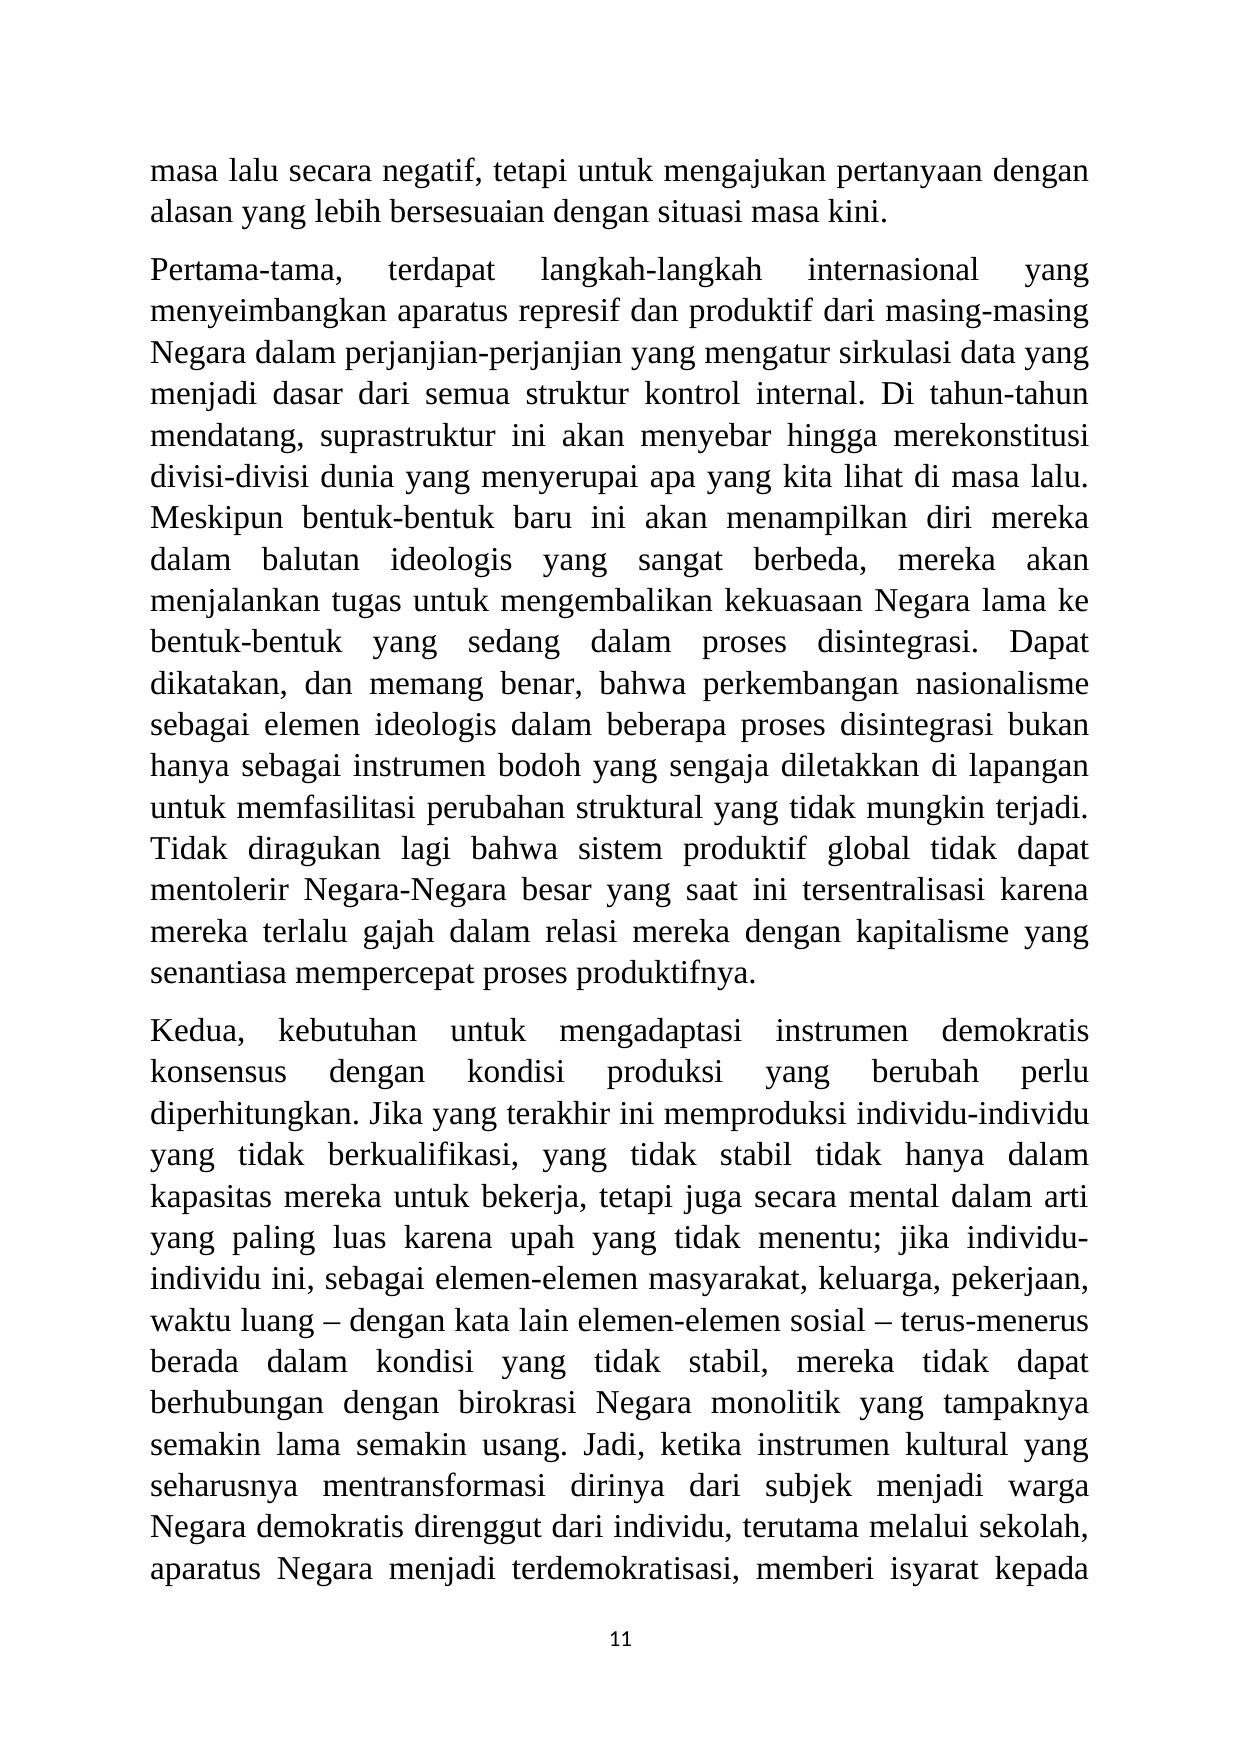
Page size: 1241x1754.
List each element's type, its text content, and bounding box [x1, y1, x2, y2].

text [150, 1010, 1090, 1586]
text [150, 150, 1090, 230]
text Pertama-tama, terdapat langkah-langkah internasional yang menyeimbangkan aparatus represif dan produktif dari masing-masing Negara dalam perjanjian-perjanjian yang mengatur sirkulasi data yang menjadi dasar dari semua struktur kontrol internal. Di tahun-tahun mendatang, suprastruktur ini akan menyebar hingga merekonstitusi divisi-divisi dunia yang menyerupai apa yang kita lihat di masa lalu. Meskipun bentuk-bentuk baru ini akan menampilkan diri mereka dalam balutan ideologis yang sangat berbeda, mereka akan menjalankan tugas untuk mengembalikan kekuasaan Negara lama ke bentuk-bentuk yang sedang dalam proses disintegrasi. Dapat dikatakan, dan memang benar, bahwa perkembangan nasionalisme sebagai elemen ideologis dalam beberapa proses disintegrasi bukan hanya sebagai instrumen bodoh yang sengaja diletakkan di lapangan untuk memfasilitasi perubahan struktural yang tidak mungkin terjadi. Tidak diragukan lagi bahwa sistem produktif global tidak dapat mentolerir Negara-Negara besar yang saat ini tersentralisasi karena mereka terlalu gajah dalam relasi mereka dengan kapitalisme yang senantiasa mempercepat proses produktifnya. [150, 249, 1090, 991]
